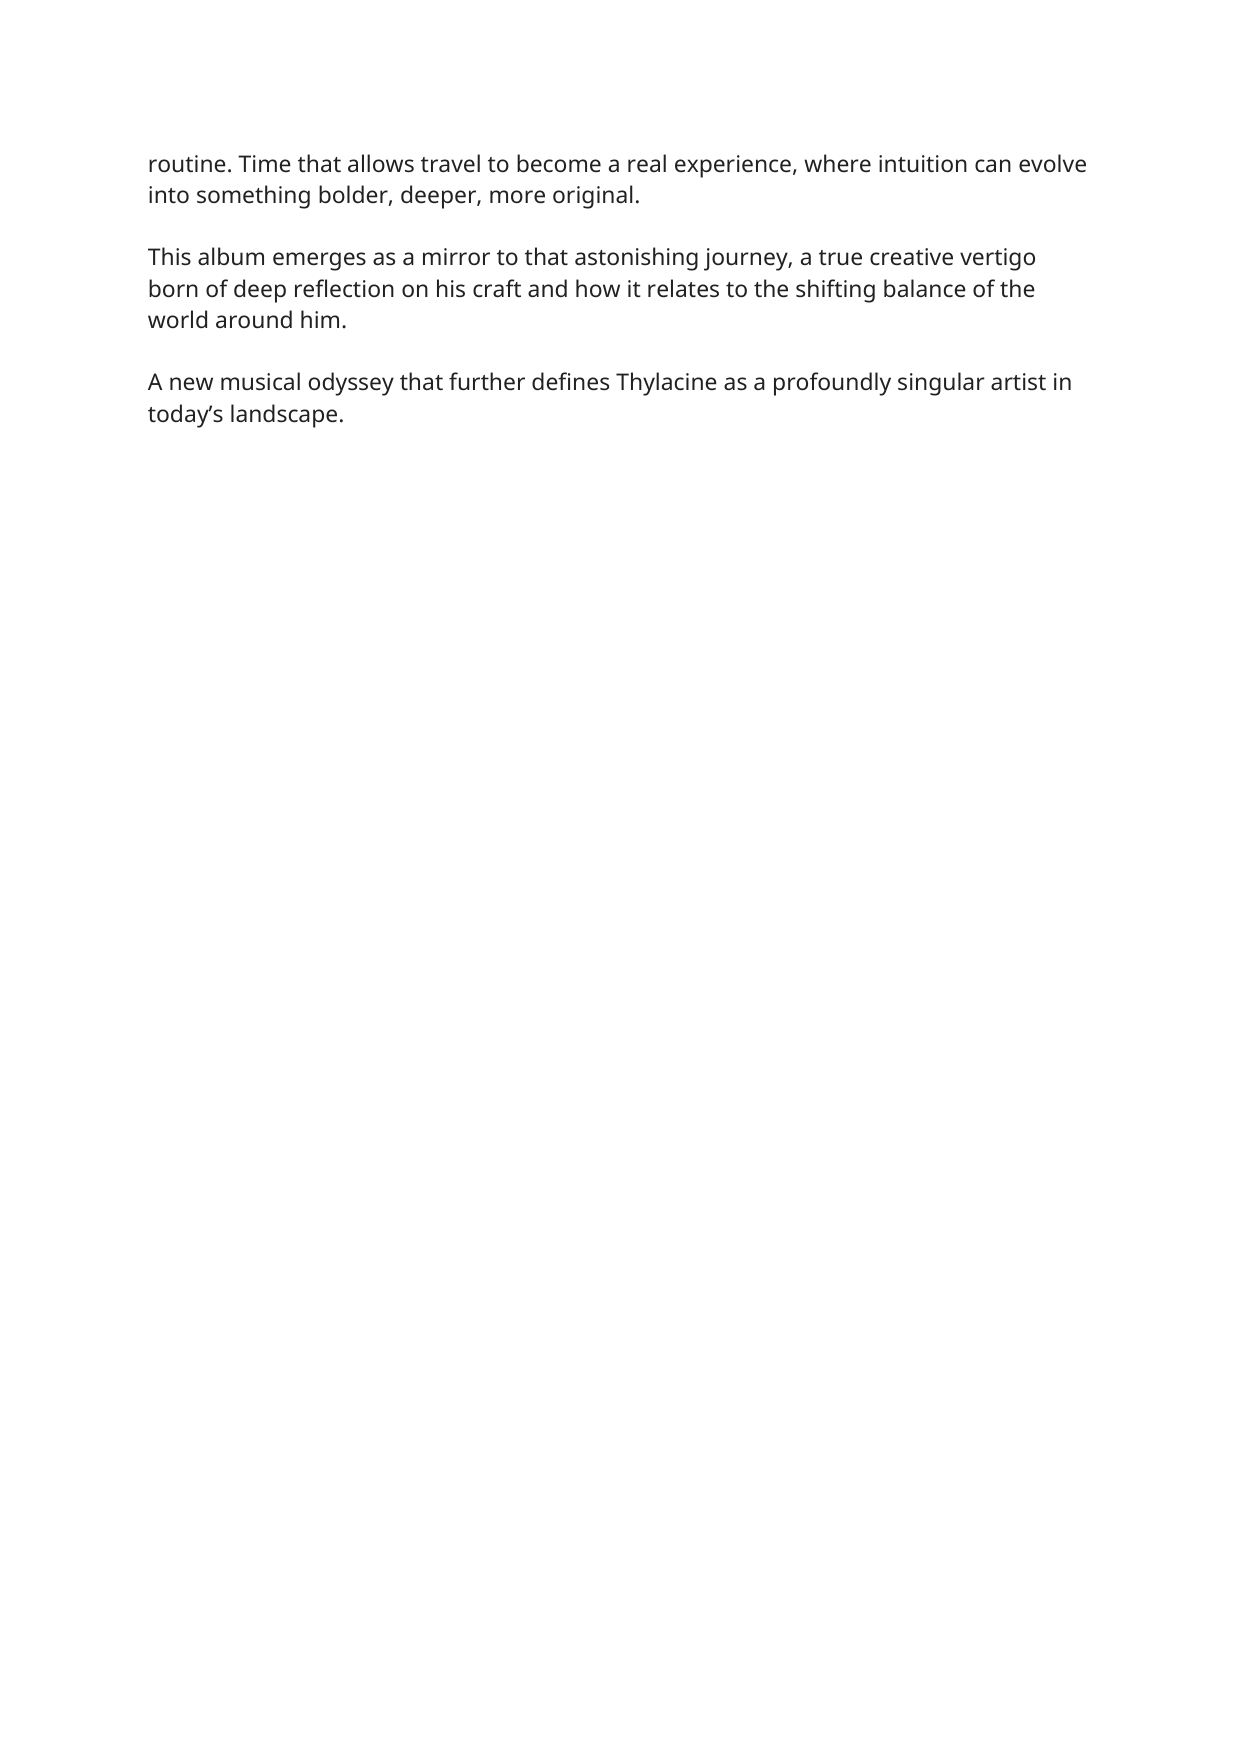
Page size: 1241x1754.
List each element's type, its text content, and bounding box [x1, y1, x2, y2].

text This album emerges as a mirror to that astonishing journey, a true creative vertigo born of deep reflection on his craft and how it relates to the shifting balance of the world around him. [148, 241, 1093, 335]
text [148, 148, 1093, 210]
text A new musical odyssey that further defines Thylacine as a profoundly singular artist in today’s landscape. [148, 366, 1093, 429]
